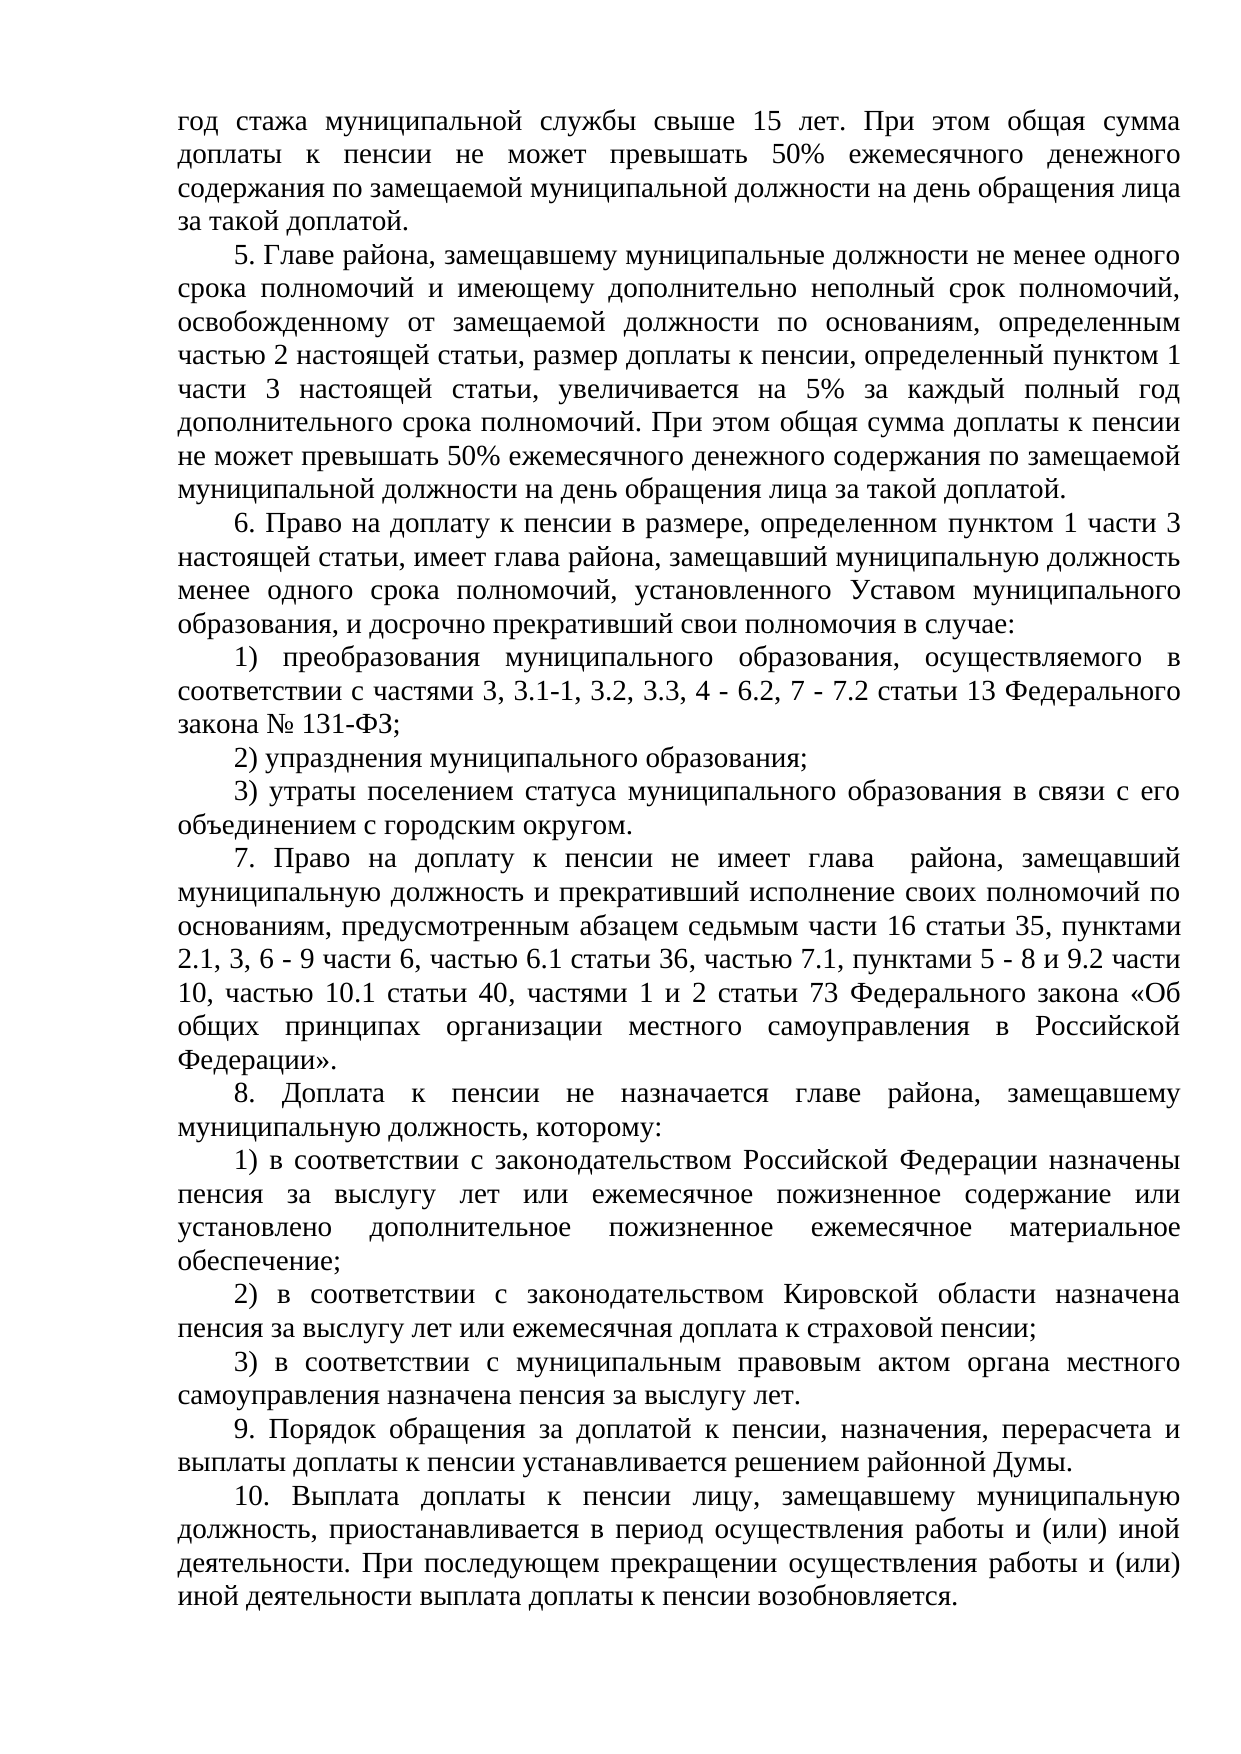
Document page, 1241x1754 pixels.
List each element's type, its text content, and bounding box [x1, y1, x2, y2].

text 9. Порядок обращения за доплатой к пенсии, назначения, перерасчета и выплаты доплаты к пенсии устанавливается решением районной Думы. [177, 1411, 1181, 1478]
text 6. Право на доплату к пенсии в размере, определенном пунктом 1 части 3 настоящей статьи, имеет глава района, замещавший муниципальную должность менее одного срока полномочий, установленного Уставом муниципального образования, и досрочно прекративший свои полномочия в случае: [177, 505, 1181, 639]
text 7. Право на доплату к пенсии не имеет глава района, замещавший муниципальную должность и прекративший исполнение своих полномочий по основаниям, предусмотренным абзацем седьмым части 16 статьи 35, пунктами 2.1, 3, 6 - 9 части 6, частью 6.1 статьи 36, частью 7.1, пунктами 5 - 8 и 9.2 части 10, частью 10.1 статьи 40, частями 1 и 2 статьи 73 Федерального закона «Об общих принципах организации местного самоуправления в Российской Федерации». [177, 841, 1181, 1075]
text 2) упразднения муниципального образования; [177, 740, 1181, 773]
text 5. Главе района, замещавшему муниципальные должности не менее одного срока полномочий и имеющему дополнительно неполный срок полномочий, освобожденному от замещаемой должности по основаниям, определенным частью 2 настоящей статьи, размер доплаты к пенсии, определенный пунктом 1 части 3 настоящей статьи, увеличивается на 5% за каждый полный год дополнительного срока полномочий. При этом общая сумма доплаты к пенсии не может превышать 50% ежемесячного денежного содержания по замещаемой муниципальной должности на день обращения лица за такой доплатой. [177, 237, 1181, 505]
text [177, 103, 1181, 237]
text 2) в соответствии с законодательством Кировской области назначена пенсия за выслугу лет или ежемесячная доплата к страховой пенсии; [177, 1277, 1181, 1344]
text 10. Выплата доплаты к пенсии лицу, замещавшему муниципальную должность, приостанавливается в период осуществления работы и (или) иной деятельности. При последующем прекращении осуществления работы и (или) иной деятельности выплата доплаты к пенсии возобновляется. [177, 1478, 1181, 1612]
text 1) в соответствии с законодательством Российской Федерации назначены пенсия за выслугу лет или ежемесячное пожизненное содержание или установлено дополнительное пожизненное ежемесячное материальное обеспечение; [177, 1142, 1181, 1277]
text 8. Доплата к пенсии не назначается главе района, замещавшему муниципальную должность, которому: [177, 1075, 1181, 1142]
text 1) преобразования муниципального образования, осуществляемого в соответствии с частями 3, 3.1-1, 3.2, 3.3, 4 - 6.2, 7 - 7.2 статьи 13 Федерального закона № 131-ФЗ; [177, 639, 1181, 740]
text 3) утраты поселением статуса муниципального образования в связи с его объединением с городским округом. [177, 773, 1181, 841]
text 3) в соответствии с муниципальным правовым актом органа местного самоуправления назначена пенсия за выслугу лет. [177, 1344, 1181, 1411]
